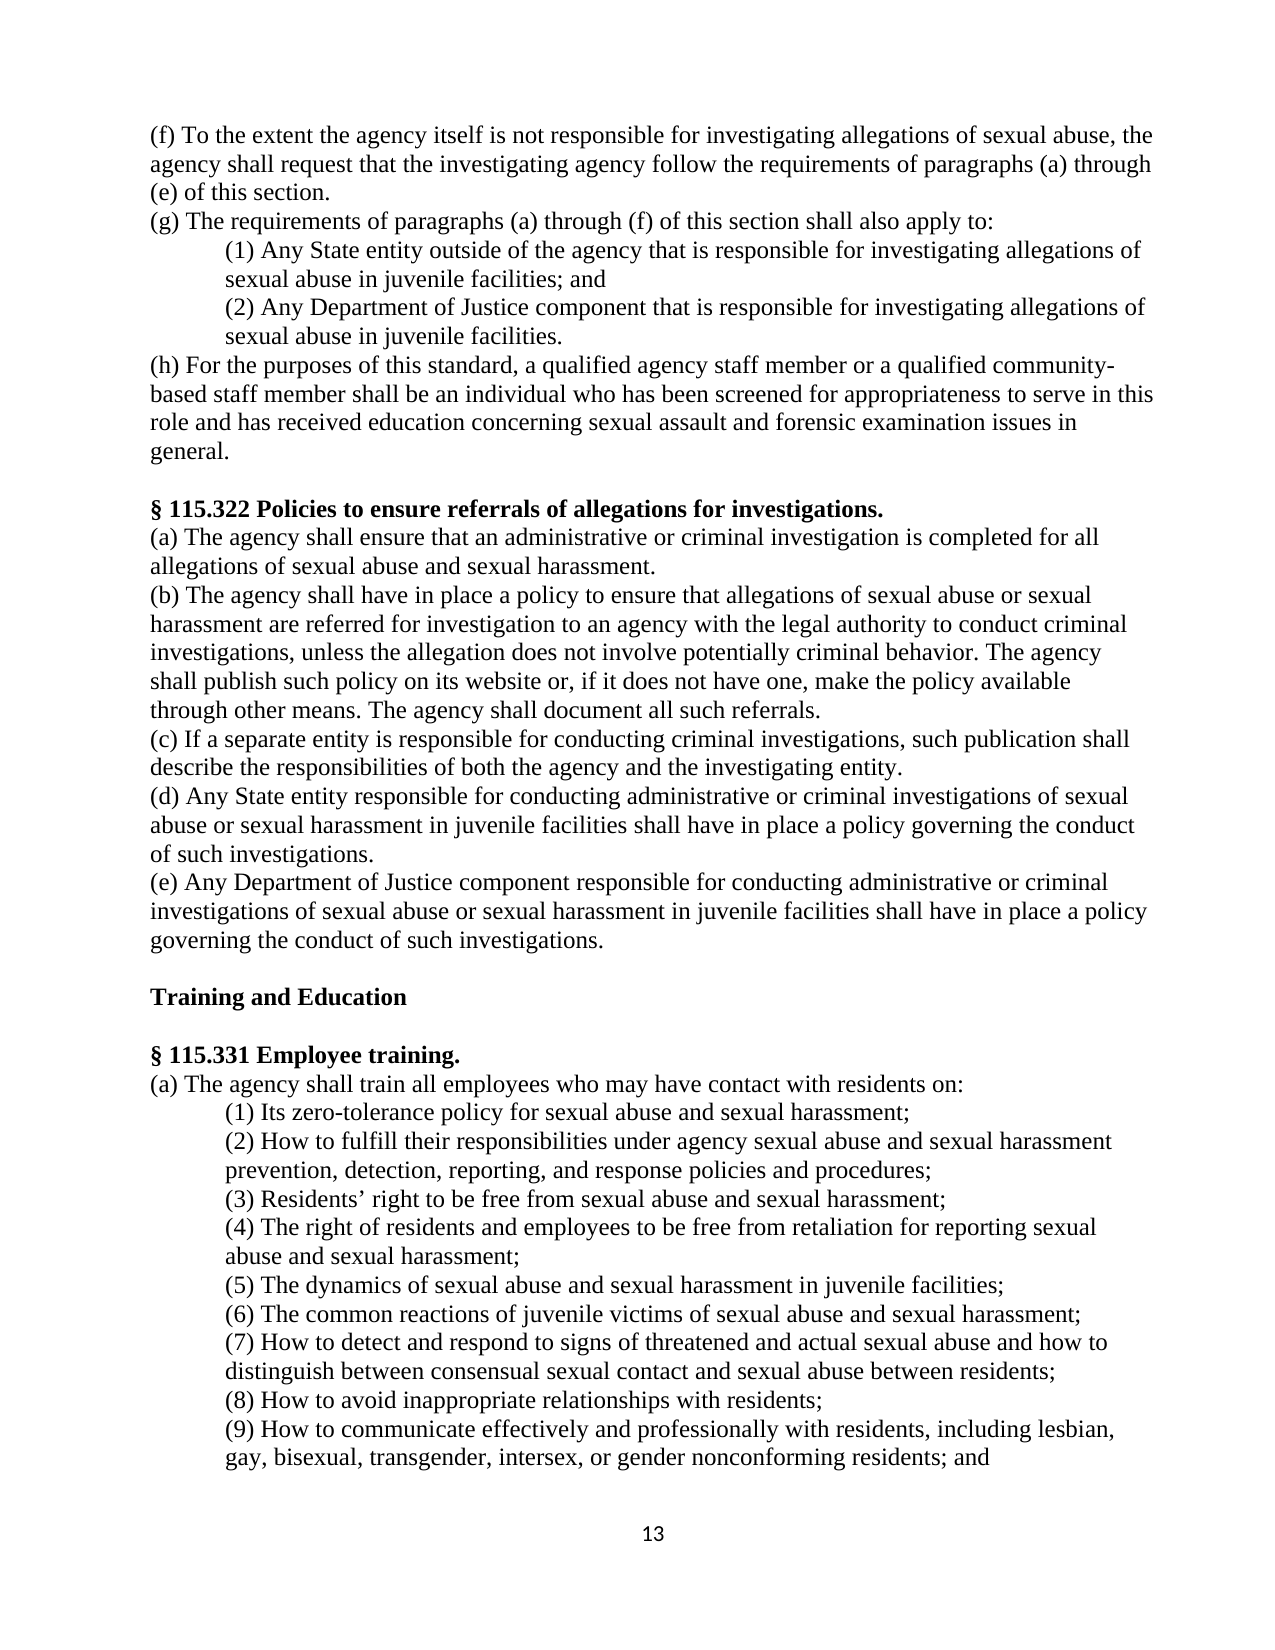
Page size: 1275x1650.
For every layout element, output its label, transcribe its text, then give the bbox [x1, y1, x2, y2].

list (4) The right of residents and employees to be free from retaliation for reporting sexual abuse and sexual harassment; [225, 1212, 1155, 1270]
list (5) The dynamics of sexual abuse and sexual harassment in juvenile facilities; [225, 1270, 1155, 1299]
list (h) For the purposes of this standard, a qualified agency staff member or a qualified community-based staff member shall be an individual who has been screened for appropriateness to serve in this role and has received education concerning sexual assault and forensic examination issues in general. [150, 350, 1155, 465]
list (d) Any State entity responsible for conducting administrative or criminal investigations of sexual abuse or sexual harassment in juvenile facilities shall have in place a policy governing the conduct of such investigations. [150, 781, 1155, 867]
list (c) If a separate entity is responsible for conducting criminal investigations, such publication shall describe the responsibilities of both the agency and the investigating entity. [150, 724, 1155, 781]
list (8) How to avoid inappropriate relationships with residents; [225, 1385, 1155, 1414]
list (a) The agency shall train all employees who may have contact with residents on: [150, 1069, 1155, 1097]
list (1) Any State entity outside of the agency that is responsible for investigating allegations of sexual abuse in juvenile facilities; and [225, 235, 1155, 292]
list (e) Any Department of Justice component responsible for conducting administrative or criminal investigations of sexual abuse or sexual harassment in juvenile facilities shall have in place a policy governing the conduct of such investigations. [150, 867, 1155, 954]
list (g) The requirements of paragraphs (a) through (f) of this section shall also apply to: [150, 206, 1155, 235]
list (3) Residents’ right to be free from sexual abuse and sexual harassment; [225, 1184, 1155, 1212]
list (2) How to fulfill their responsibilities under agency sexual abuse and sexual harassment prevention, detection, reporting, and response policies and procedures; [225, 1126, 1155, 1184]
list Training and Education [150, 982, 1155, 1011]
list § 115.322 Policies to ensure referrals of allegations for investigations. [150, 494, 1155, 522]
list (6) The common reactions of juvenile victims of sexual abuse and sexual harassment; [225, 1299, 1155, 1327]
list (1) Its zero-tolerance policy for sexual abuse and sexual harassment; [225, 1097, 1155, 1126]
list (9) How to communicate effectively and professionally with residents, including lesbian, gay, bisexual, transgender, intersex, or gender nonconforming residents; and [225, 1414, 1155, 1471]
list (a) The agency shall ensure that an administrative or criminal investigation is completed for all allegations of sexual abuse and sexual harassment. [150, 522, 1155, 580]
list (f) To the extent the agency itself is not responsible for investigating allegations of sexual abuse, the agency shall request that the investigating agency follow the requirements of paragraphs (a) through (e) of this section. [150, 120, 1155, 206]
list (2) Any Department of Justice component that is responsible for investigating allegations of sexual abuse in juvenile facilities. [225, 292, 1155, 350]
list § 115.331 Employee training. [150, 1040, 1155, 1069]
list (7) How to detect and respond to signs of threatened and actual sexual abuse and how to distinguish between consensual sexual contact and sexual abuse between residents; [225, 1327, 1155, 1385]
list (b) The agency shall have in place a policy to ensure that allegations of sexual abuse or sexual harassment are referred for investigation to an agency with the legal authority to conduct criminal investigations, unless the allegation does not involve potentially criminal behavior. The agency shall publish such policy on its website or, if it does not have one, make the policy available through other means. The agency shall document all such referrals. [150, 580, 1155, 724]
